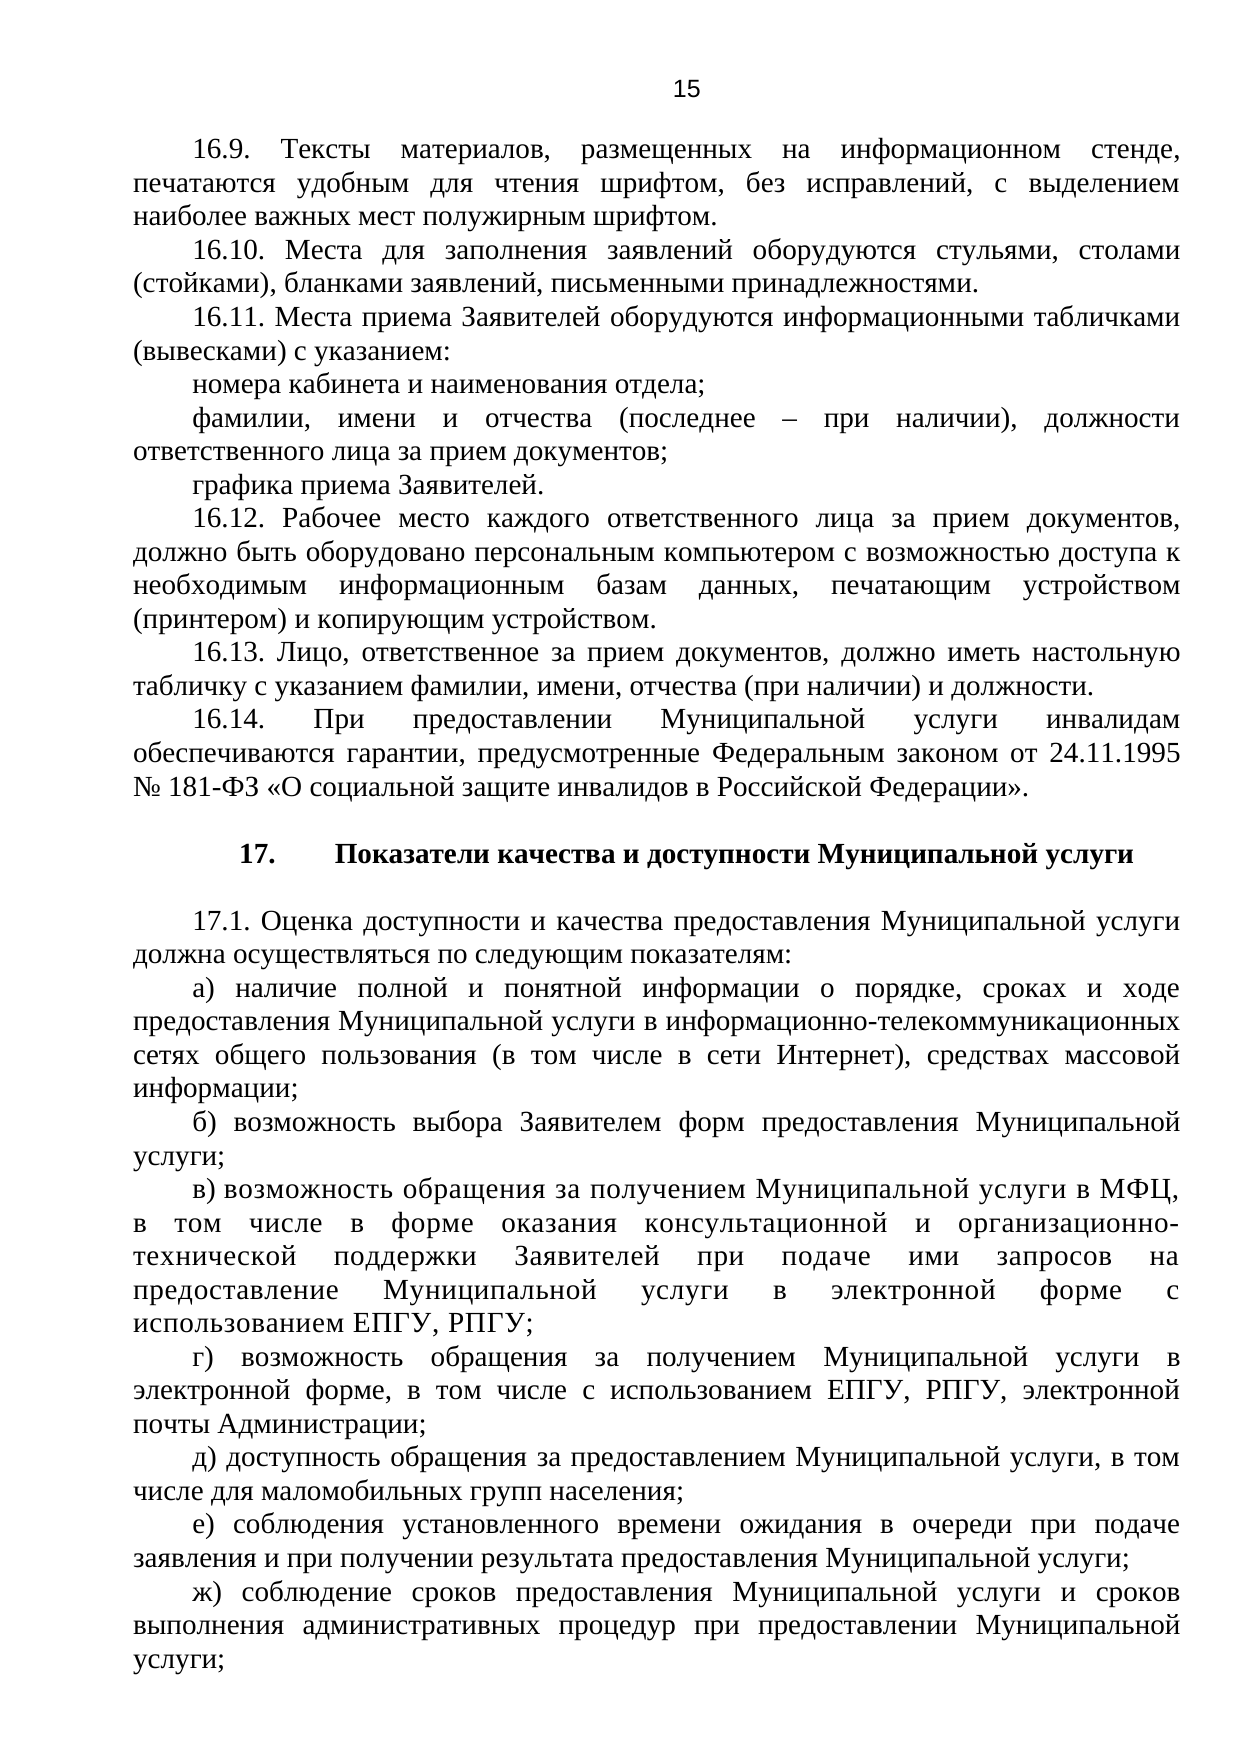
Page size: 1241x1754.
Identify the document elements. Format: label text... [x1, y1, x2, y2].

text фамилии, имени и отчества (последнее – при наличии), должности ответственного лица за прием документов; [133, 400, 1181, 467]
text 16.9. Тексты материалов, размещенных на информационном стенде, печатаются удобным для чтения шрифтом, без исправлений, с выделением наиболее важных мест полужирным шрифтом. [133, 131, 1181, 232]
text ж) соблюдение сроков предоставления Муниципальной услуги и сроков выполнения административных процедур при предоставлении Муниципальной услуги; [133, 1574, 1181, 1674]
text 16.14. При предоставлении Муниципальной услуги инвалидам обеспечиваются гарантии, предусмотренные Федеральным законом от 24.11.1995 № 181-ФЗ «О социальной защите инвалидов в Российской Федерации». [133, 702, 1181, 802]
text 16.12. Рабочее место каждого ответственного лица за прием документов, должно быть оборудовано персональным компьютером с возможностью доступа к необходимым информационным базам данных, печатающим устройством (принтером) и копирующим устройством. [133, 500, 1181, 634]
text 16.13. Лицо, ответственное за прием документов, должно иметь настольную табличку с указанием фамилии, имени, отчества (при наличии) и должности. [133, 634, 1181, 702]
text 16.10. Места для заполнения заявлений оборудуются стульями, столами (стойками), бланками заявлений, письменными принадлежностями. [133, 232, 1181, 299]
text а) наличие полной и понятной информации о порядке, сроках и ходе предоставления Муниципальной услуги в информационно-телекоммуникационных сетях общего пользования (в том числе в сети Интернет), средствах массовой информации; [133, 970, 1181, 1104]
text е) соблюдения установленного времени ожидания в очереди при подаче заявления и при получении результата предоставления Муниципальной услуги; [133, 1507, 1181, 1574]
text д) доступность обращения за предоставлением Муниципальной услуги, в том числе для маломобильных групп населения; [133, 1439, 1181, 1507]
text в) возможность обращения за получением Муниципальной услуги в МФЦ, в том числе в форме оказания консультационной и организационно-технической поддержки Заявителей при подаче ими запросов на предоставление Муниципальной услуги в электронной форме с использованием ЕПГУ, РПГУ; [133, 1171, 1181, 1339]
text номера кабинета и наименования отдела; [133, 366, 1181, 400]
text б) возможность выбора Заявителем форм предоставления Муниципальной услуги; [133, 1104, 1181, 1171]
text 16.11. Места приема Заявителей оборудуются информационными табличками (вывесками) с указанием: [133, 299, 1181, 366]
text 17.1. Оценка доступности и качества предоставления Муниципальной услуги должна осуществляться по следующим показателям: [133, 903, 1181, 970]
list Показатели качества и доступности Муниципальной услуги [133, 836, 1181, 869]
text графика приема Заявителей. [133, 467, 1181, 500]
text г) возможность обращения за получением Муниципальной услуги в электронной форме, в том числе с использованием ЕПГУ, РПГУ, электронной почты Администрации; [133, 1339, 1181, 1439]
